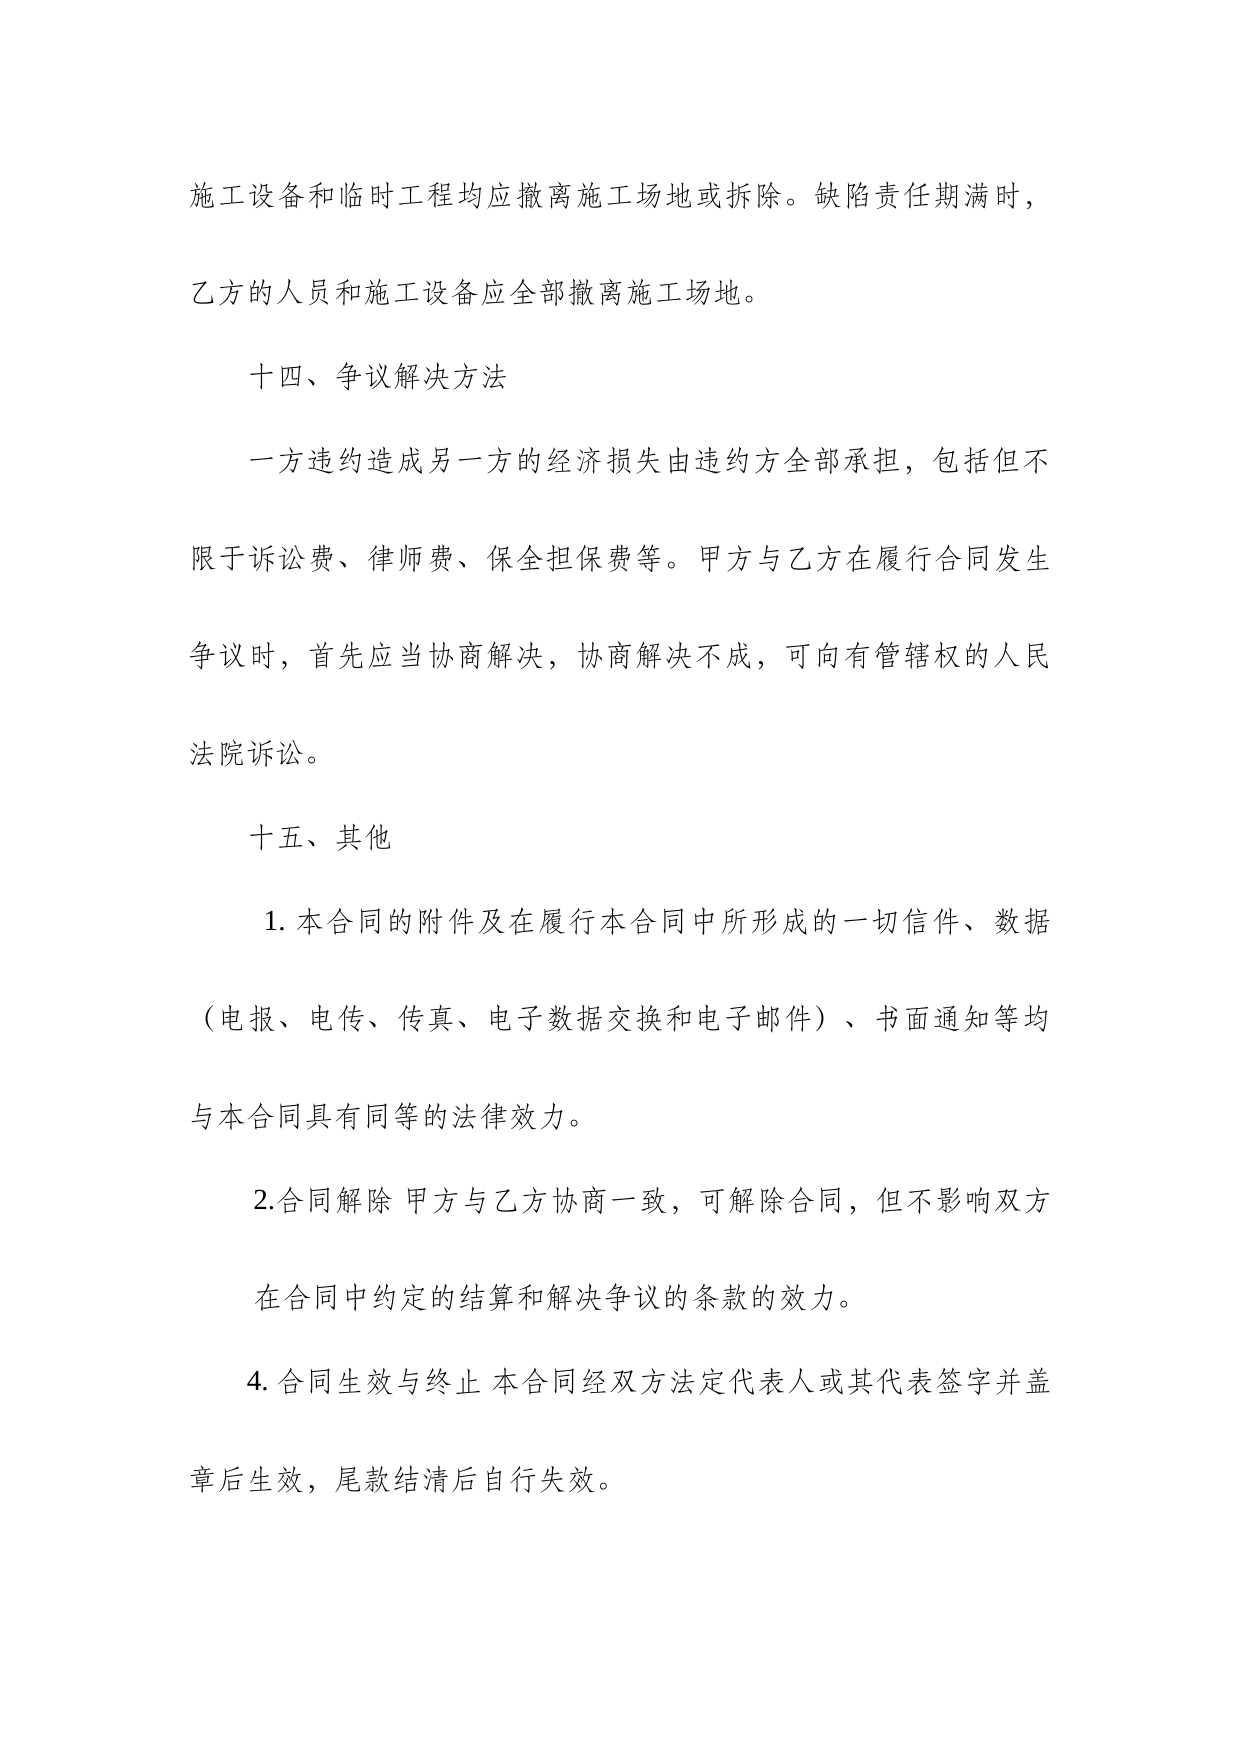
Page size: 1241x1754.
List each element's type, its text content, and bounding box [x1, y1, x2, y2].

text 1. 本合同的附件及在履行本合同中所形成的一切信件、数据（电报、电传、传真、电子数据交换和电子邮件）、书面通知等均与本合同具有同等的法律效力。 [187, 888, 1053, 1148]
list 2.合同解除 甲方与乙方协商一致，可解除合同，但不影响双方在合同中约定的结算和解决争议的条款的效力。 [253, 1167, 1053, 1329]
text 一方违约造成另一方的经济损失由违约方全部承担，包括但不限于诉讼费、律师费、保全担保费等。甲方与乙方在履行合同发生争议时，首先应当协商解决，协商解决不成，可向有管辖权的人民法院诉讼。 [187, 427, 1053, 785]
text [187, 162, 1053, 324]
text 十四、争议解决方法 [187, 343, 1053, 408]
list 合同生效与终止 本合同经双方法定代表人或其代表签字并盖章后生效，尾款结清后自行失效。 [187, 1348, 1053, 1511]
list 其他 [187, 804, 1053, 869]
